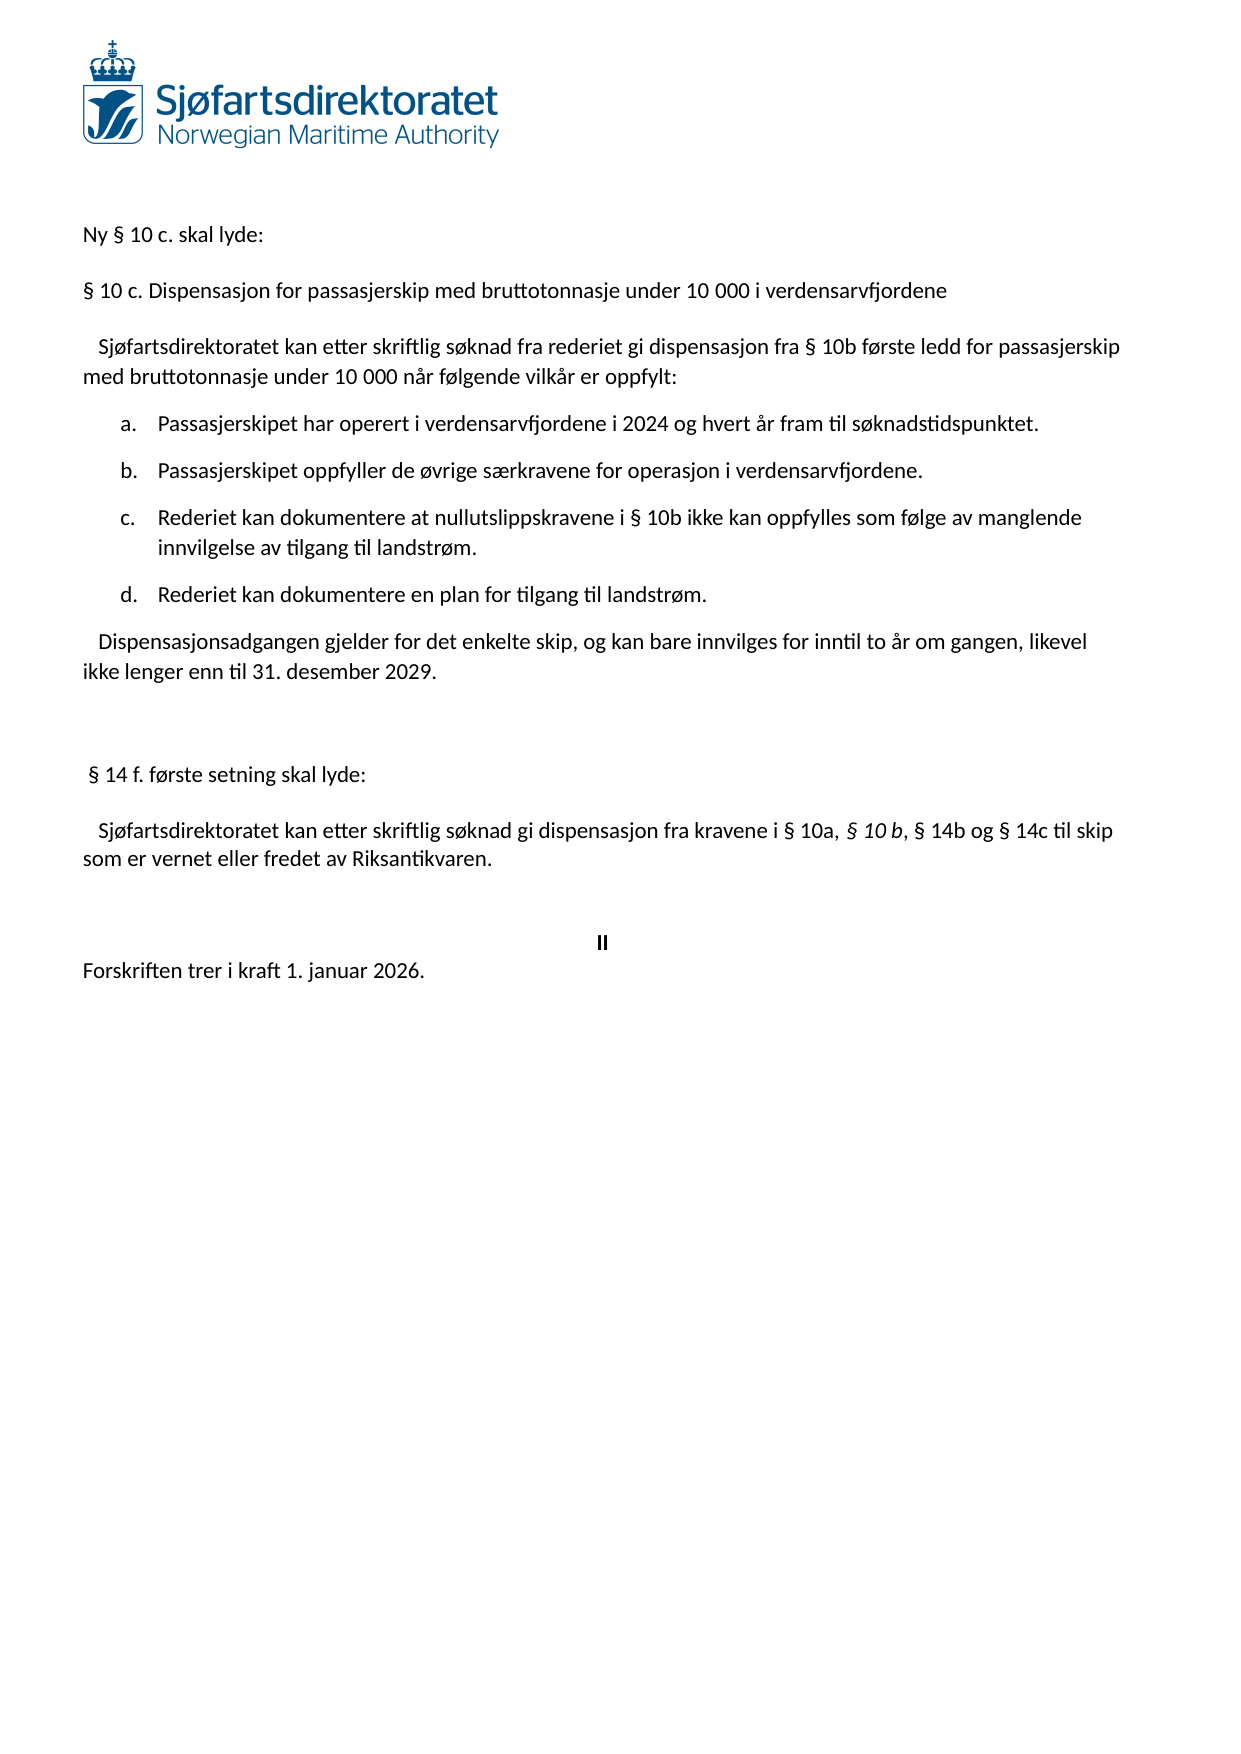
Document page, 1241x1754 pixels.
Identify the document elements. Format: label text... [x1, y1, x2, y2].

text § 14 f. første setning skal lyde: [83, 760, 1122, 788]
text Sjøfartsdirektoratet kan etter skriftlig søknad fra rederiet gi dispensasjon fra § 10b første ledd for passasjerskip med bruttotonnasje under 10 000 når følgende vilkår er oppfylt: [83, 332, 1122, 390]
list Rederiet kan dokumentere en plan for tilgang til landstrøm. [120, 580, 1122, 608]
list Rederiet kan dokumentere at nullutslippskravene i § 10b ikke kan oppfylles som følge av manglende innvilgelse av tilgang til landstrøm. [120, 503, 1122, 561]
text Forskriften trer i kraft 1. januar 2026. [83, 956, 1122, 984]
text Sjøfartsdirektoratet kan etter skriftlig søknad gi dispensasjon fra kravene i § 10a, § 10 b, § 14b og § 14c til skip som er vernet eller fredet av Riksantikvaren. [83, 816, 1122, 872]
text II [83, 928, 1122, 956]
text Ny § 10 c. skal lyde: [83, 220, 1122, 248]
text § 10 c. Dispensasjon for passasjerskip med bruttotonnasje under 10 000 i verdensarvfjordene [83, 276, 1122, 304]
text Dispensasjonsadgangen gjelder for det enkelte skip, og kan bare innvilges for inntil to år om gangen, likevel ikke lenger enn til 31. desember 2029. [83, 627, 1122, 685]
picture [26, 0, 587, 201]
list Passasjerskipet har operert i verdensarvfjordene i 2024 og hvert år fram til søknadstidspunktet. [120, 409, 1122, 437]
list Passasjerskipet oppfyller de øvrige særkravene for operasjon i verdensarvfjordene. [120, 456, 1122, 484]
